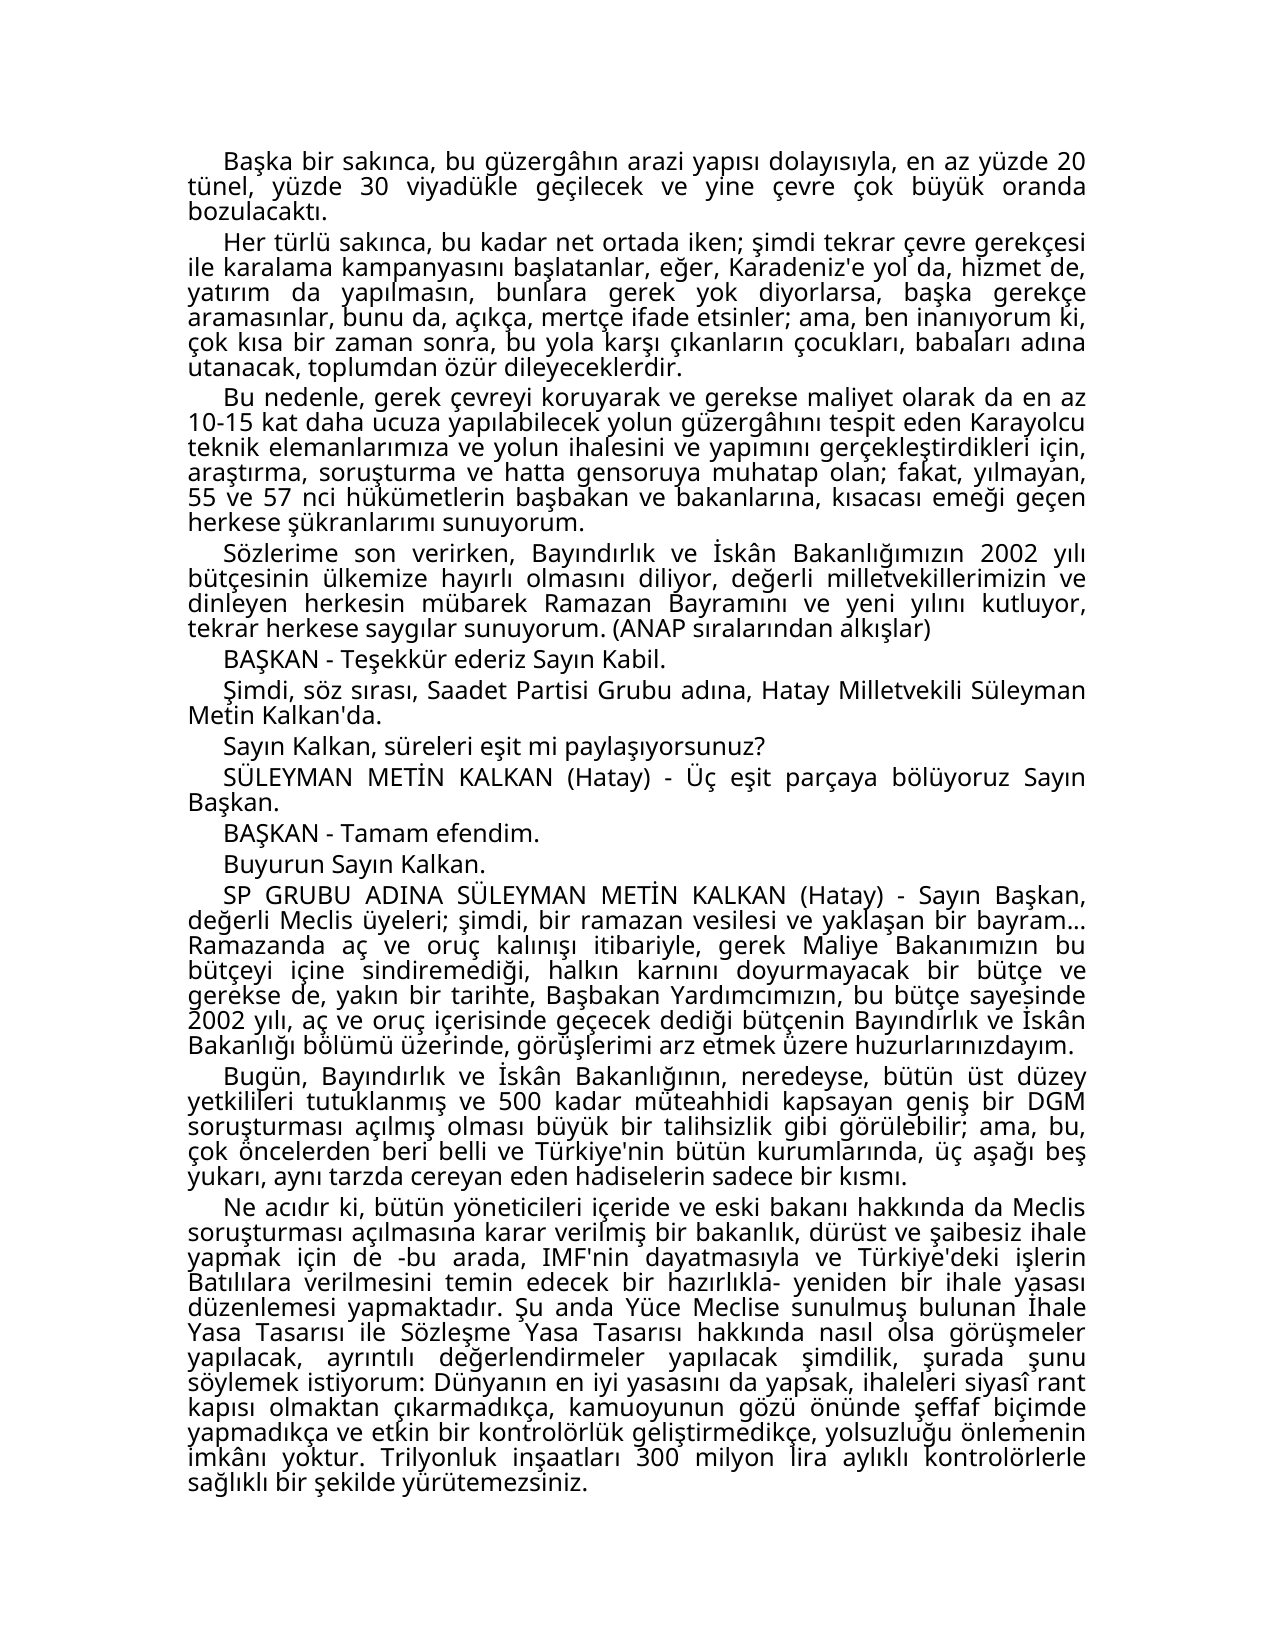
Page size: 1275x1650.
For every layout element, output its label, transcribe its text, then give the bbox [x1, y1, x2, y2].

text Bugün, Bayındırlık ve İskân Bakanlığının, neredeyse, bütün üst düzey yetkilileri tutuklanmış ve 500 kadar müteahhidi kapsayan geniş bir DGM soruşturması açılmış olması büyük bir talihsizlik gibi görülebilir; ama, bu, çok öncelerden beri belli ve Türkiye'nin bütün kurumlarında, üç aşağı beş yukarı, aynı tarzda cereyan eden hadiselerin sadece bir kısmı. [187, 1065, 1087, 1190]
text BAŞKAN - Tamam efendim. [187, 822, 1087, 847]
text Buyurun Sayın Kalkan. [187, 853, 1087, 878]
text Sözlerime son verirken, Bayındırlık ve İskân Bakanlığımızın 2002 yılı bütçesinin ülkemize hayırlı olmasını diliyor, değerli milletvekillerimizin ve dinleyen herkesin mübarek Ramazan Bayramını ve yeni yılını kutluyor, tekrar herkese saygılar sunuyorum. (ANAP sıralarından alkışlar) [187, 543, 1087, 643]
text Bu nedenle, gerek çevreyi koruyarak ve gerekse maliyet olarak da en az 10-15 kat daha ucuza yapılabilecek yolun güzergâhını tespit eden Karayolcu teknik elemanlarımıza ve yolun ihalesini ve yapımını gerçekleştirdikleri için, araştırma, soruşturma ve hatta gensoruya muhatap olan; fakat, yılmayan, 55 ve 57 nci hükümetlerin başbakan ve bakanlarına, kısacası emeği geçen herkese şükranlarımı sunuyorum. [187, 387, 1087, 537]
text Ne acıdır ki, bütün yöneticileri içeride ve eski bakanı hakkında da Meclis soruşturması açılmasına karar verilmiş bir bakanlık, dürüst ve şaibesiz ihale yapmak için de -bu arada, IMF'nin dayatmasıyla ve Türkiye'deki işlerin Batılılara verilmesini temin edecek bir hazırlıkla- yeniden bir ihale yasası düzenlemesi yapmaktadır. Şu anda Yüce Meclise sunulmuş bulunan İhale Yasa Tasarısı ile Sözleşme Yasa Tasarısı hakkında nasıl olsa görüşmeler yapılacak, ayrıntılı değerlendirmeler yapılacak şimdilik, şurada şunu söylemek istiyorum: Dünyanın en iyi yasasını da yapsak, ihaleleri siyasî rant kapısı olmaktan çıkarmadıkça, kamuoyunun gözü önünde şeffaf biçimde yapmadıkça ve etkin bir kontrolörlük geliştirmedikçe, yolsuzluğu önlemenin imkânı yoktur. Trilyonluk inşaatları 300 milyon lira aylıklı kontrolörlerle sağlıklı bir şekilde yürütemezsiniz. [187, 1196, 1087, 1496]
text Sayın Kalkan, süreleri eşit mi paylaşıyorsunuz? [187, 736, 1087, 761]
text SP GRUBU ADINA SÜLEYMAN METİN KALKAN (Hatay) - Sayın Başkan, değerli Meclis üyeleri; şimdi, bir ramazan vesilesi ve yaklaşan bir bayram... Ramazanda aç ve oruç kalınışı itibariyle, gerek Maliye Bakanımızın bu bütçeyi içine sindiremediği, halkın karnını doyurmayacak bir bütçe ve gerekse de, yakın bir tarihte, Başbakan Yardımcımızın, bu bütçe sayesinde 2002 yılı, aç ve oruç içerisinde geçecek dediği bütçenin Bayındırlık ve İskân Bakanlığı bölümü üzerinde, görüşlerimi arz etmek üzere huzurlarınızdayım. [187, 884, 1087, 1059]
text SÜLEYMAN METİN KALKAN (Hatay) - Üç eşit parçaya bölüyoruz Sayın Başkan. [187, 767, 1087, 817]
text Her türlü sakınca, bu kadar net ortada iken; şimdi tekrar çevre gerekçesi ile karalama kampanyasını başlatanlar, eğer, Karadeniz'e yol da, hizmet de, yatırım da yapılmasın, bunlara gerek yok diyorlarsa, başka gerekçe aramasınlar, bunu da, açıkça, mertçe ifade etsinler; ama, ben inanıyorum ki, çok kısa bir zaman sonra, bu yola karşı çıkanların çocukları, babaları adına utanacak, toplumdan özür dileyeceklerdir. [187, 231, 1087, 381]
text Başka bir sakınca, bu güzergâhın arazi yapısı dolayısıyla, en az yüzde 20 tünel, yüzde 30 viyadükle geçilecek ve yine çevre çok büyük oranda bozulacaktı. [187, 150, 1087, 225]
text BAŞKAN - Teşekkür ederiz Sayın Kabil. [187, 649, 1087, 674]
text Şimdi, söz sırası, Saadet Partisi Grubu adına, Hatay Milletvekili Süleyman Metin Kalkan'da. [187, 680, 1087, 730]
